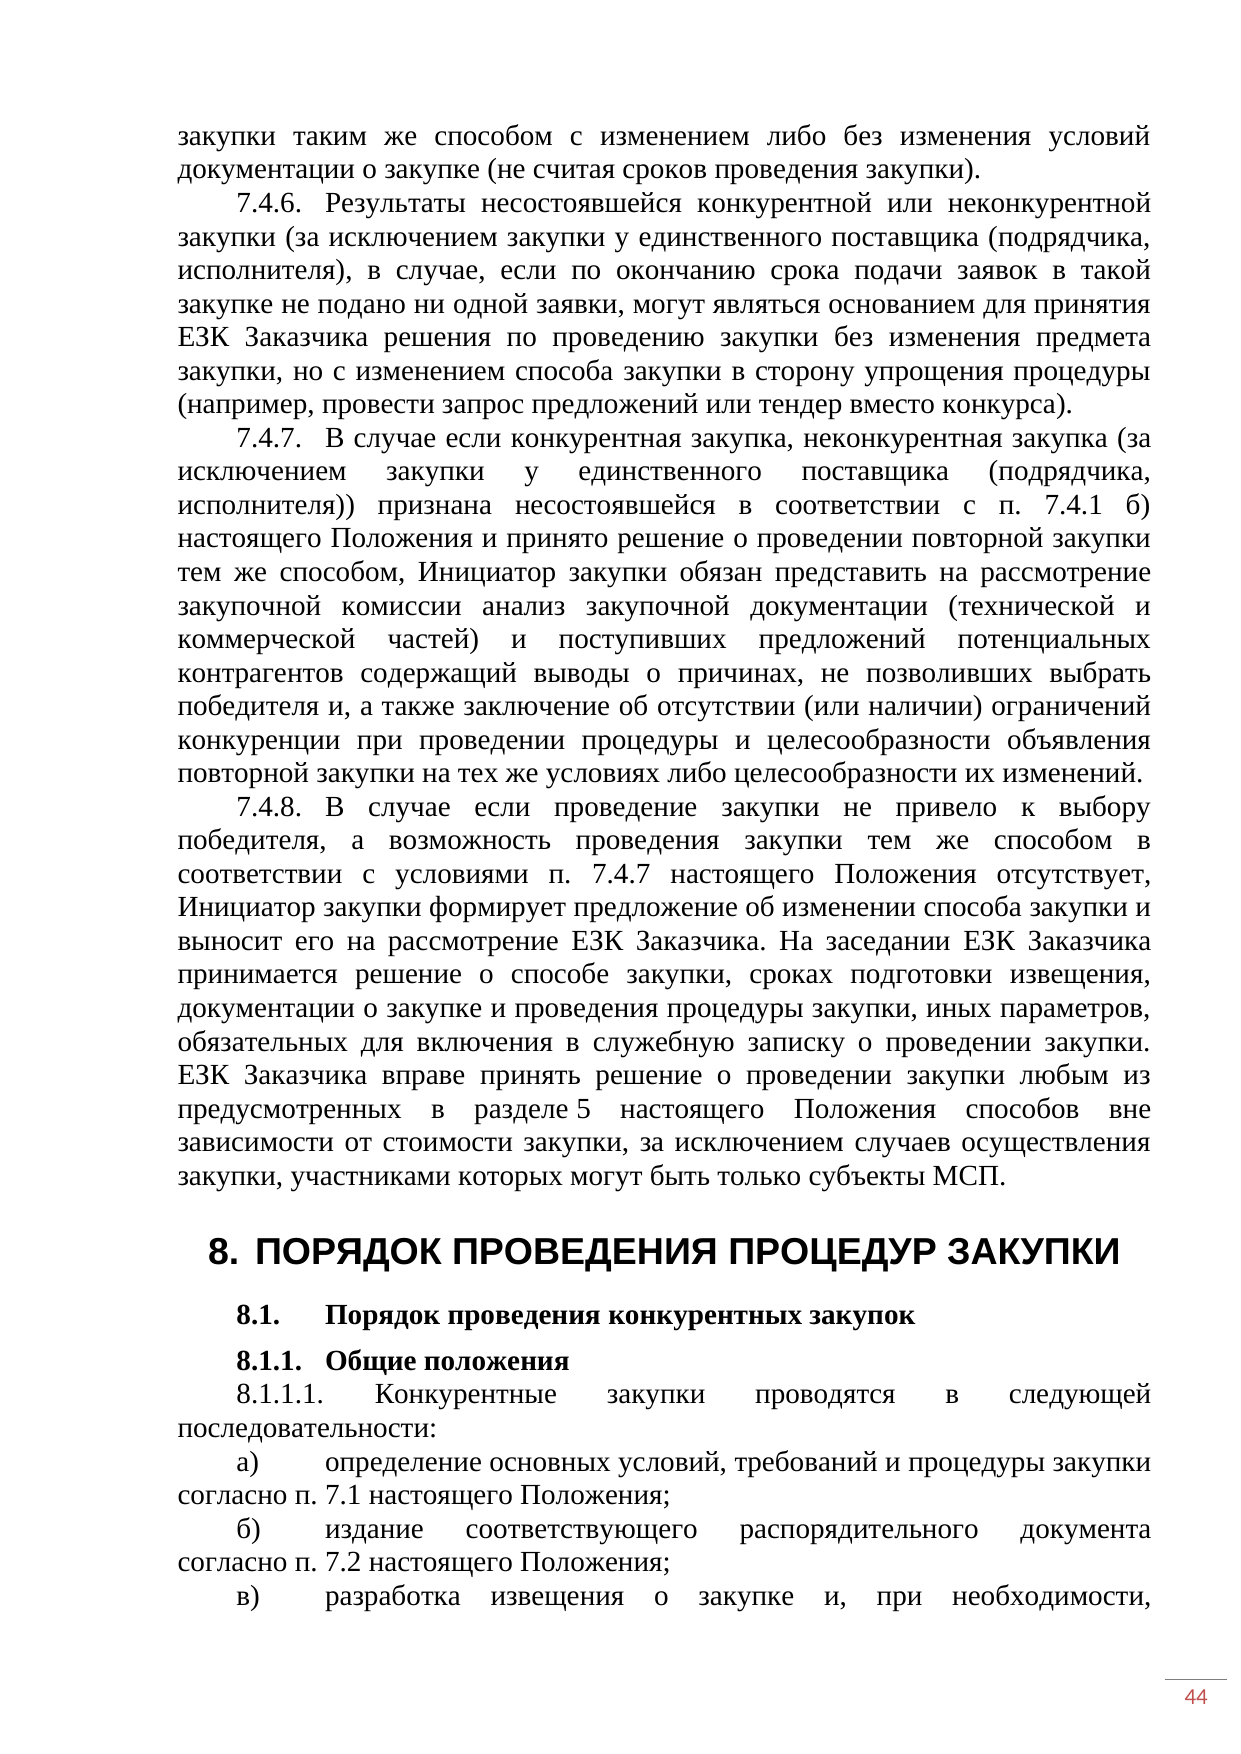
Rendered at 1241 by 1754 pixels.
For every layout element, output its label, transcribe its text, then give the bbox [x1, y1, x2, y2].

list определение основных условий, требований и процедуры закупки согласно п. 7.1 настоящего Положения; [177, 1444, 1152, 1511]
list Порядок проведения конкурентных закупок [177, 1297, 1152, 1331]
list Общие положения [177, 1343, 1152, 1377]
list В случае если конкурентная закупка, неконкурентная закупка (за исключением закупки у единственного поставщика (подрядчика, исполнителя)) признана несостоявшейся в соответствии с п. 7.4.1 б) настоящего Положения и принято решение о проведении повторной закупки тем же способом, Инициатор закупки обязан представить на рассмотрение закупочной комиссии анализ закупочной документации (технической и коммерческой частей) и поступивших предложений потенциальных контрагентов содержащий выводы о причинах, не позволивших выбрать победителя и, а также заключение об отсутствии (или наличии) ограничений конкуренции при проведении процедуры и целесообразности объявления повторной закупки на тех же условиях либо целесообразности их изменений. [177, 420, 1152, 789]
list издание соответствующего распорядительного документа согласно п. 7.2 настоящего Положения; [177, 1511, 1152, 1578]
list Конкурентные закупки проводятся в следующей последовательности: [177, 1377, 1152, 1444]
list В случае если проведение закупки не привело к выбору победителя, а возможность проведения закупки тем же способом в соответствии с условиями п. 7.4.7 настоящего Положения отсутствует, Инициатор закупки формирует предложение об изменении способа закупки и выносит его на рассмотрение ЕЗК Заказчика. На заседании ЕЗК Заказчика принимается решение о способе закупки, сроках подготовки извещения, документации о закупке и проведения процедуры закупки, иных параметров, обязательных для включения в служебную записку о проведении закупки. ЕЗК Заказчика вправе принять решение о проведении закупки любым из предусмотренных в разделе 5 настоящего Положения способов вне зависимости от стоимости закупки, за исключением случаев осуществления закупки, участниками которых могут быть только субъекты МСП. [177, 789, 1152, 1191]
list Порядок проведения процедур закупки [177, 1229, 1152, 1272]
list Результаты несостоявшейся конкурентной или неконкурентной закупки (за исключением закупки у единственного поставщика (подрядчика, исполнителя), в случае, если по окончанию срока подачи заявок в такой закупке не подано ни одной заявки, могут являться основанием для принятия ЕЗК Заказчика решения по проведению закупки без изменения предмета закупки, но с изменением способа закупки в сторону упрощения процедуры (например, провести запрос предложений или тендер вместо конкурса). [177, 185, 1152, 420]
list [177, 118, 1152, 185]
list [177, 1578, 1152, 1611]
